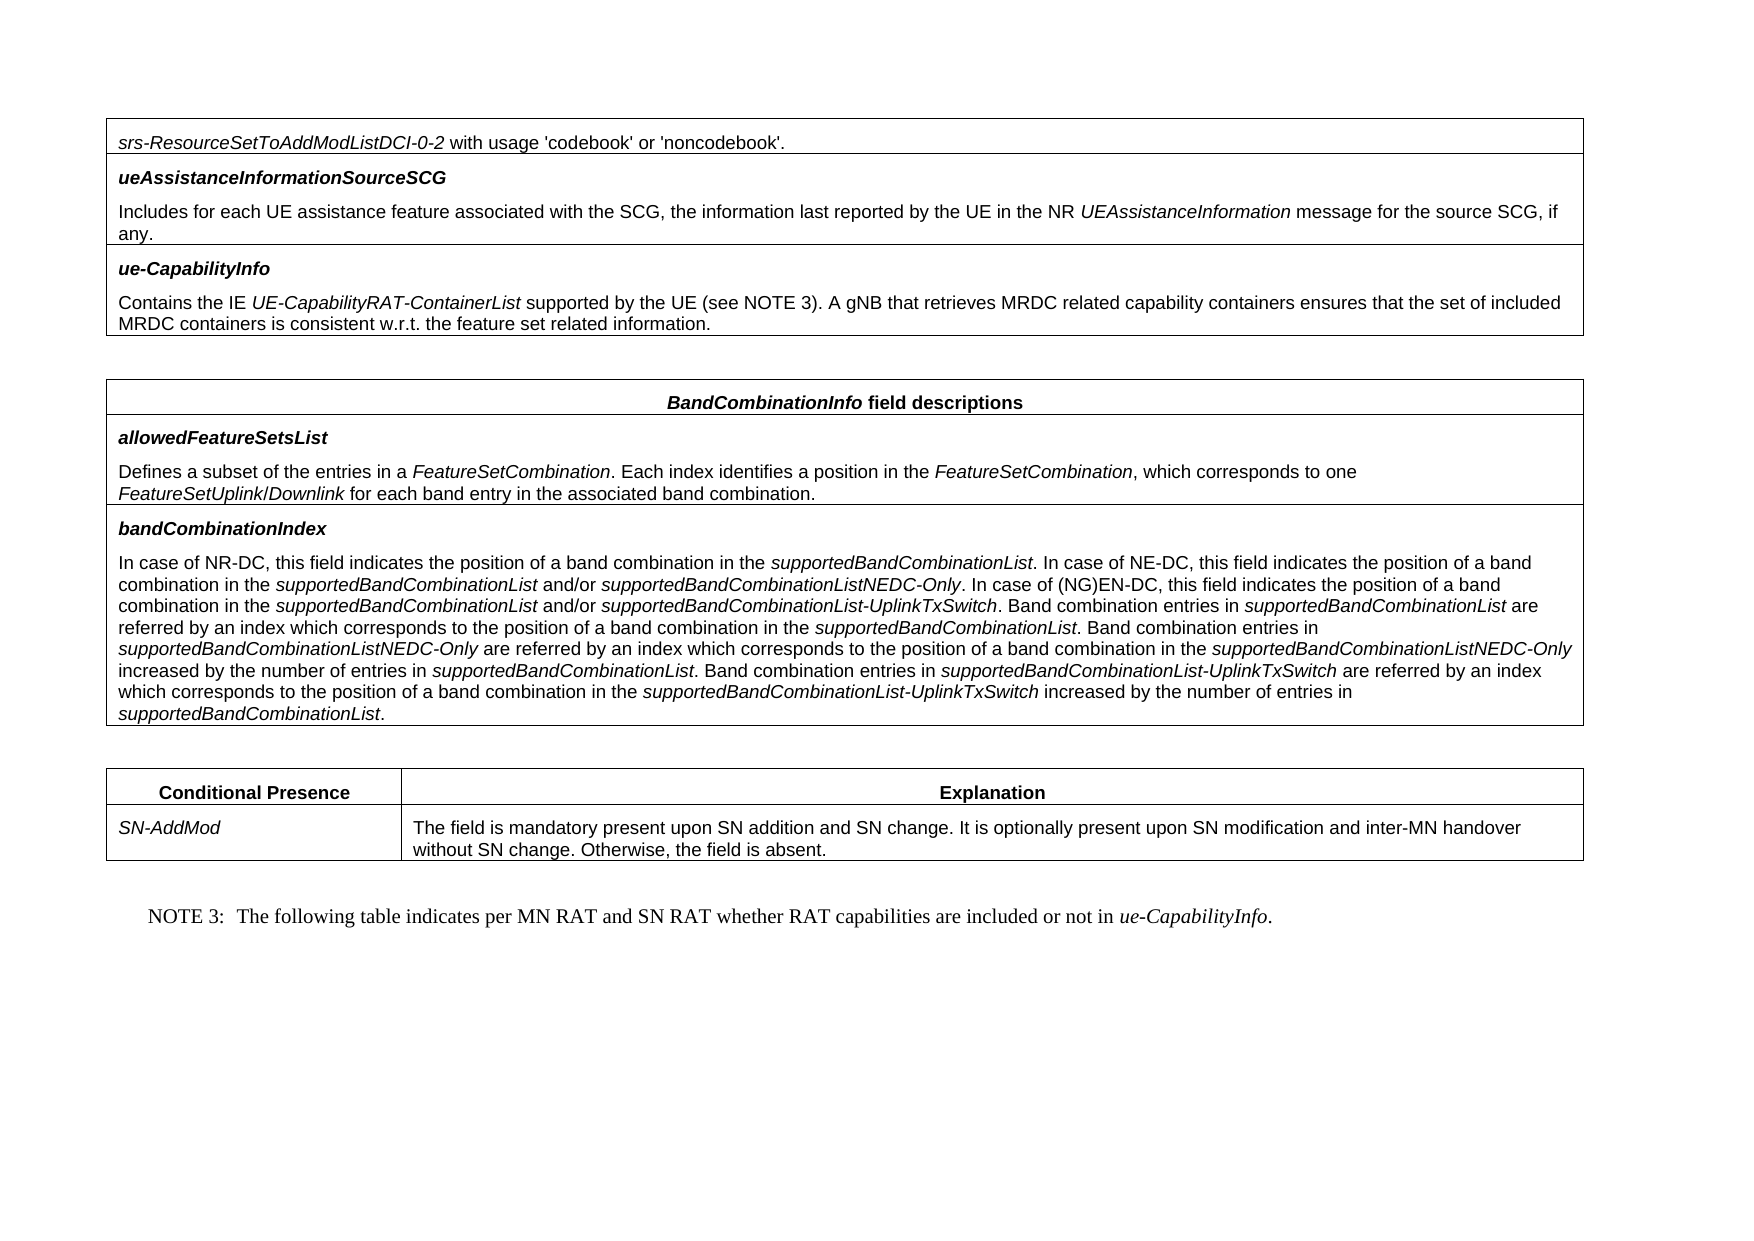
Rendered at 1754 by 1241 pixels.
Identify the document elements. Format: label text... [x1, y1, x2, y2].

table_header BandCombinationInfo field descriptions [107, 380, 1583, 414]
table_header Explanation [402, 769, 1583, 803]
table_cell ueAssistanceInformationSourceSCG Includes for each UE assistance feature associated with the SCG, the information last reported by the UE in the NR UEAssistanceInformation message for the source SCG, if any. [107, 154, 1583, 244]
table_cell ue-CapabilityInfo Contains the IE UE-CapabilityRAT-ContainerList supported by the UE (see NOTE 3). A gNB that retrieves MRDC related capability containers ensures that the set of included MRDC containers is consistent w.r.t. the feature set related information. [107, 245, 1583, 335]
table_cell allowedFeatureSetsList Defines a subset of the entries in a FeatureSetCombination. Each index identifies a position in the FeatureSetCombination, which corresponds to one FeatureSetUplink/Downlink for each band entry in the associated band combination. [107, 415, 1583, 504]
table_header Conditional Presence [107, 769, 401, 803]
table_cell SN-AddMod [107, 805, 401, 860]
text NOTE 3: The following table indicates per MN RAT and SN RAT whether RAT capabilities are included or not in ue-CapabilityInfo. [148, 904, 1606, 928]
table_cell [107, 119, 1583, 153]
table_cell bandCombinationIndex In case of NR-DC, this field indicates the position of a band combination in the supportedBandCombinationList. In case of NE-DC, this field indicates the position of a band combination in the supportedBandCombinationList and/or supportedBandCombinationListNEDC-Only. In case of (NG)EN-DC, this field indicates the position of a band combination in the supportedBandCombinationList and/or supportedBandCombinationList-UplinkTxSwitch. Band combination entries in supportedBandCombinationList are referred by an index which corresponds to the position of a band combination in the supportedBandCombinationList. Band combination entries in supportedBandCombinationListNEDC-Only are referred by an index which corresponds to the position of a band combination in the supportedBandCombinationListNEDC-Only increased by the number of entries in supportedBandCombinationList. Band combination entries in supportedBandCombinationList-UplinkTxSwitch are referred by an index which corresponds to the position of a band combination in the supportedBandCombinationList-UplinkTxSwitch increased by the number of entries in supportedBandCombinationList. [107, 505, 1583, 724]
table_cell The field is mandatory present upon SN addition and SN change. It is optionally present upon SN modification and inter-MN handover without SN change. Otherwise, the field is absent. [402, 805, 1583, 860]
